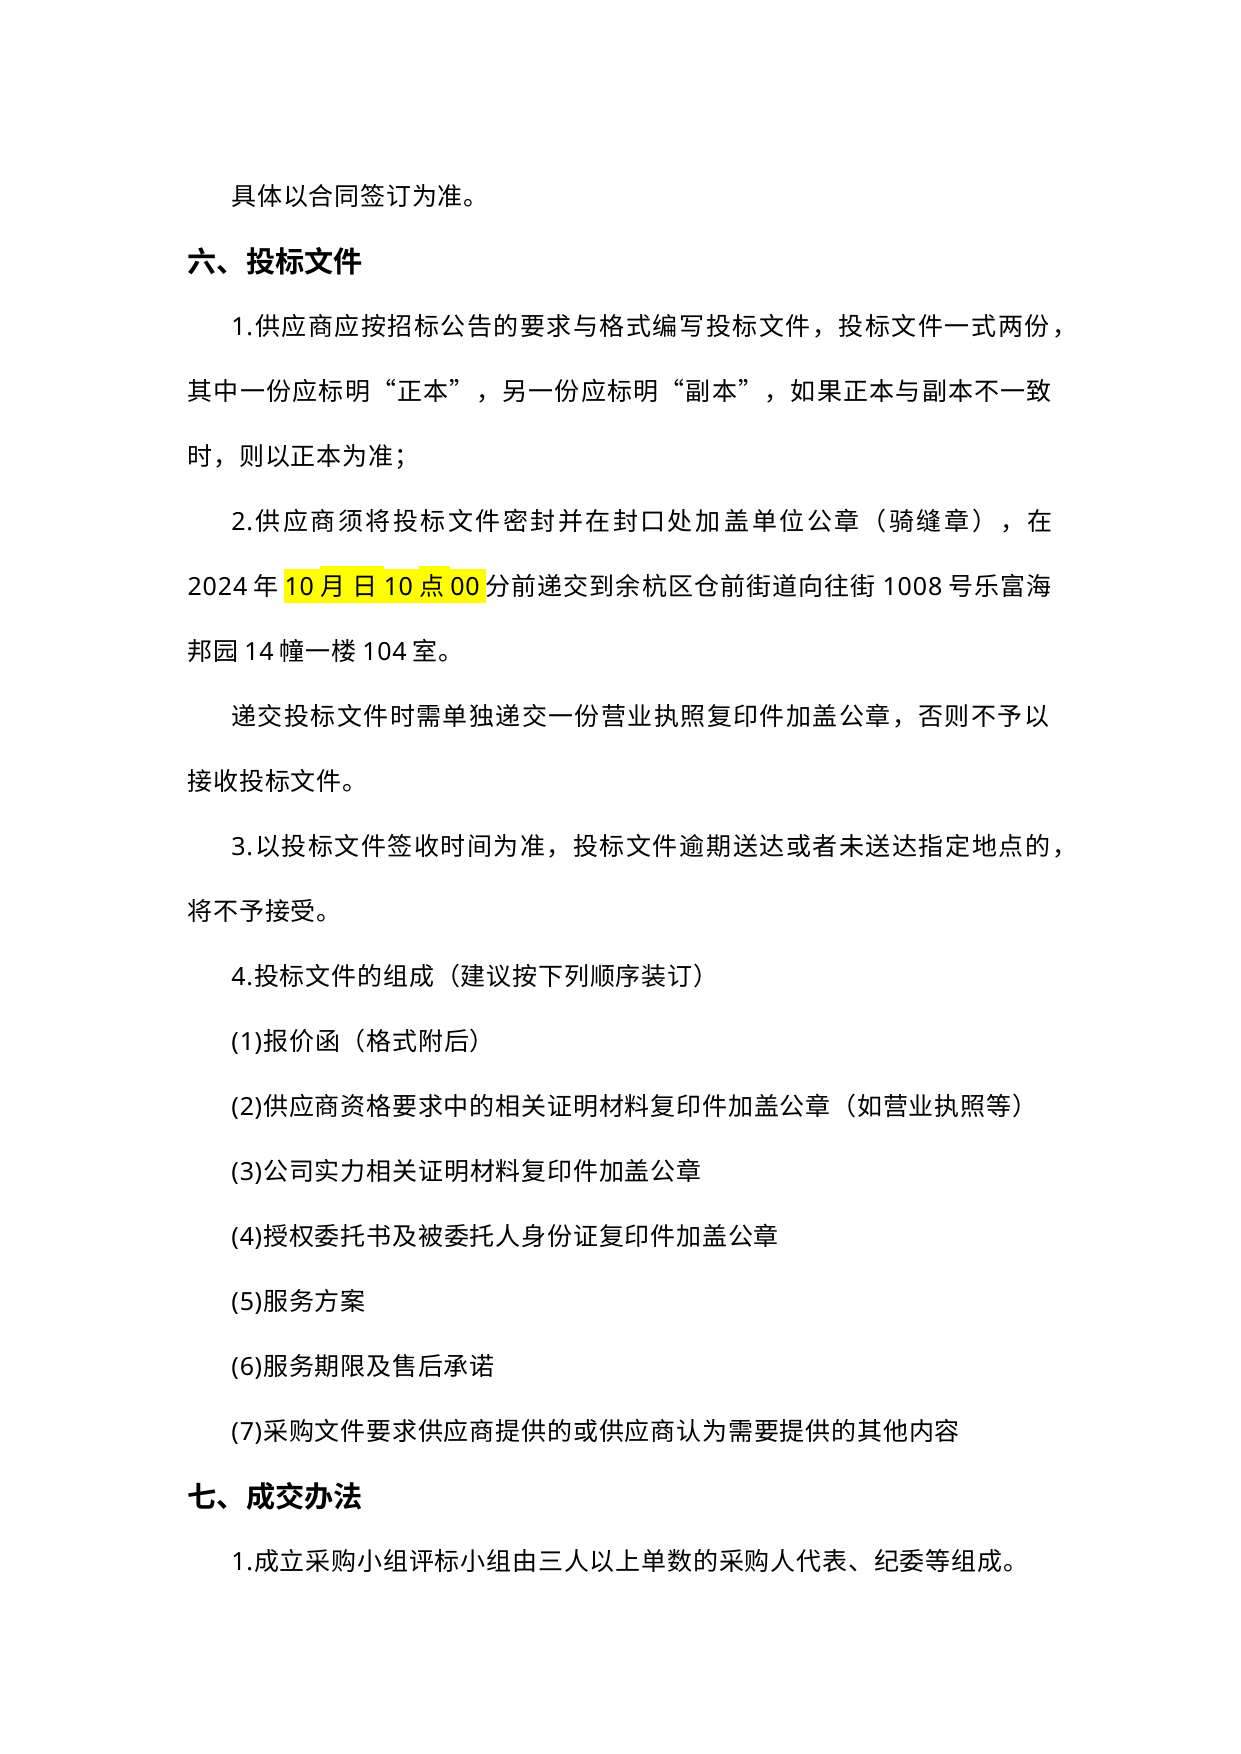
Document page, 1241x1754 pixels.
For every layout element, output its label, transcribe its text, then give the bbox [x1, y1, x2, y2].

text 七、成交办法 [187, 1462, 1053, 1527]
text 递交投标文件时需单独递交一份营业执照复印件加盖公章，否则不予以接收投标文件。 [187, 682, 1053, 812]
text 六、投标文件 [187, 227, 1053, 292]
text (2)供应商资格要求中的相关证明材料复印件加盖公章（如营业执照等） [187, 1072, 1053, 1137]
text 2.供应商须将投标文件密封并在封口处加盖单位公章（骑缝章），在2024年10月 日10点00分前递交到余杭区仓前街道向往街1008号乐富海邦园14幢一楼104室。 [187, 487, 1053, 682]
text 具体以合同签订为准。 [187, 162, 1053, 227]
text (3)公司实力相关证明材料复印件加盖公章 [187, 1137, 1053, 1202]
text 4.投标文件的组成（建议按下列顺序装订） [187, 942, 1053, 1007]
text (1)报价函（格式附后） [187, 1007, 1053, 1072]
text (5)服务方案 [187, 1267, 1053, 1332]
text (7)采购文件要求供应商提供的或供应商认为需要提供的其他内容 [187, 1397, 1053, 1462]
text 3.以投标文件签收时间为准，投标文件逾期送达或者未送达指定地点的，将不予接受。 [187, 812, 1053, 942]
text 1.成立采购小组评标小组由三人以上单数的采购人代表、纪委等组成。 [187, 1527, 1053, 1592]
text 1.供应商应按招标公告的要求与格式编写投标文件，投标文件一式两份，其中一份应标明“正本”，另一份应标明“副本”，如果正本与副本不一致时，则以正本为准； [187, 292, 1053, 487]
text (4)授权委托书及被委托人身份证复印件加盖公章 [187, 1202, 1053, 1267]
text (6)服务期限及售后承诺 [187, 1332, 1053, 1397]
